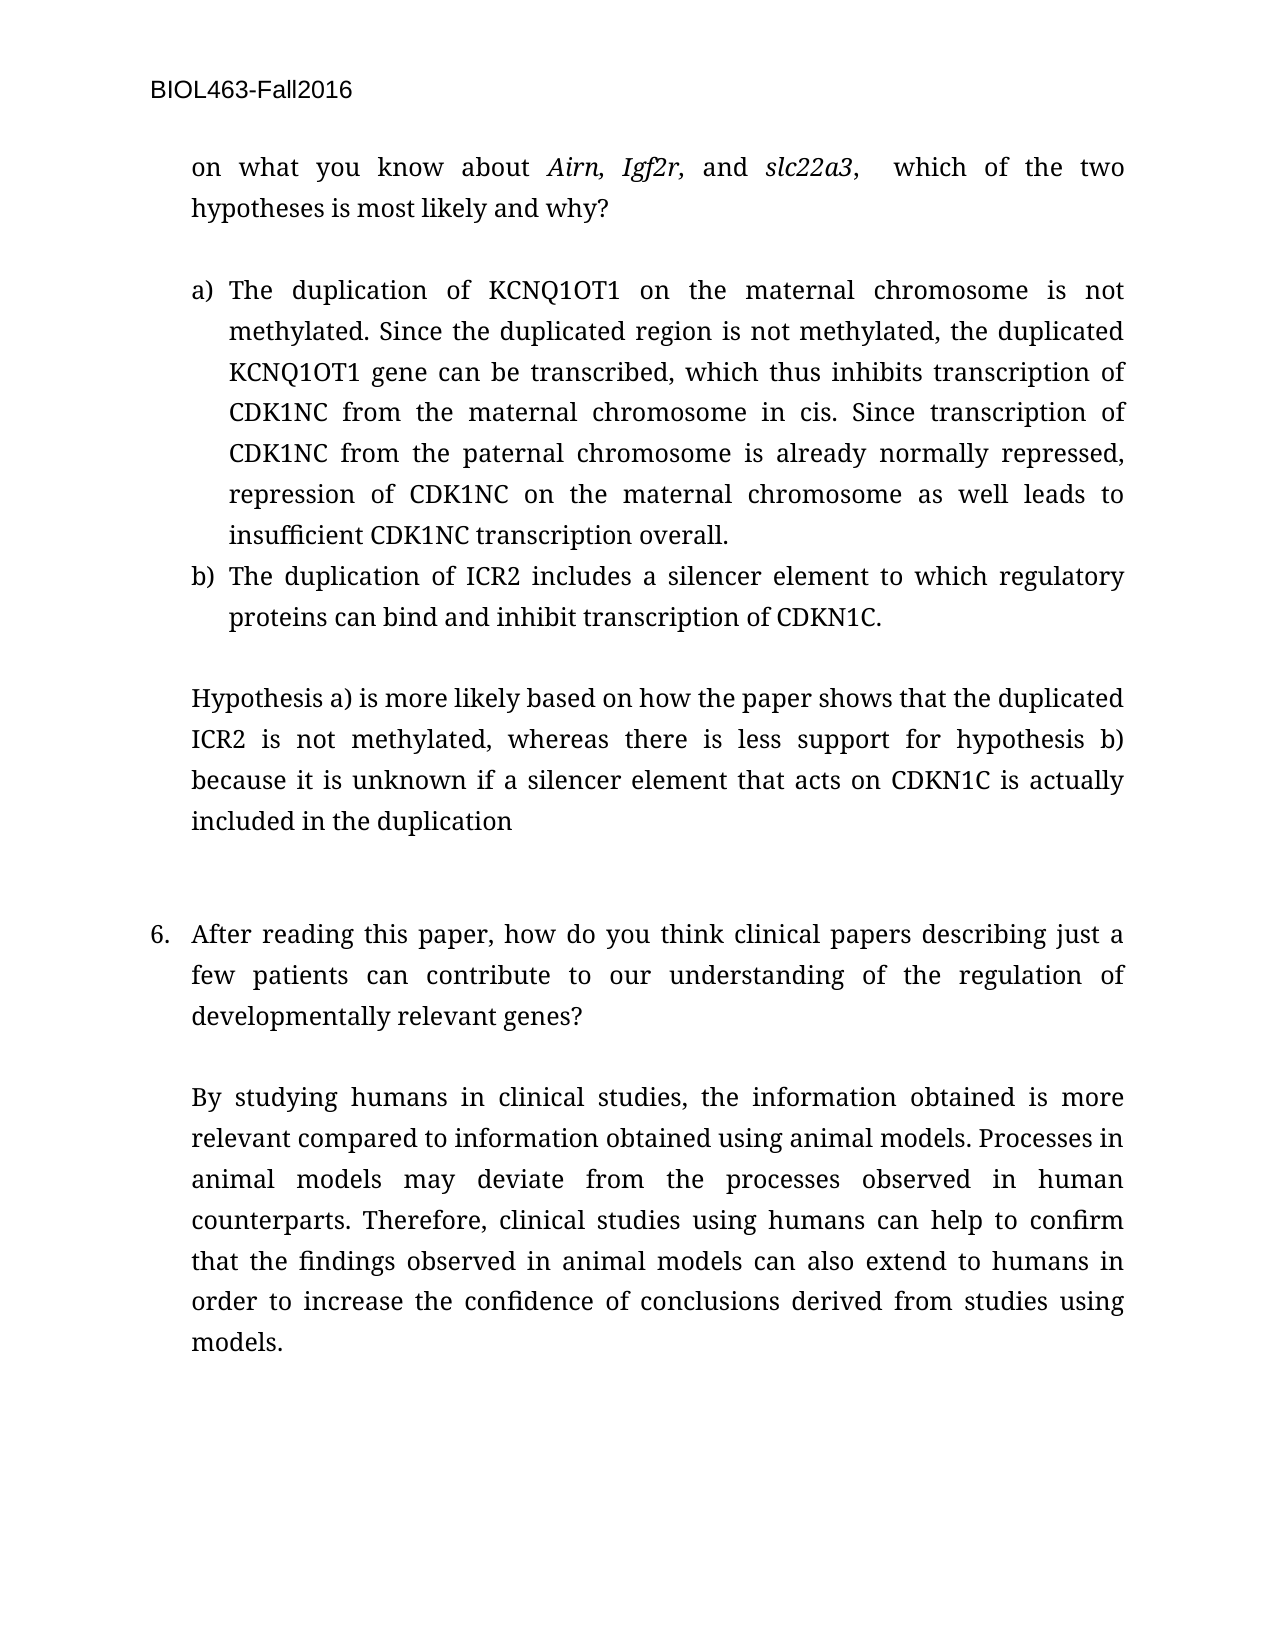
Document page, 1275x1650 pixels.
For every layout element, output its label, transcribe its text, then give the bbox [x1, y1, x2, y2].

text By studying humans in clinical studies, the information obtained is more relevant compared to information obtained using animal models. Processes in animal models may deviate from the processes observed in human counterparts. Therefore, clinical studies using humans can help to confirm that the findings observed in animal models can also extend to humans in order to increase the confidence of conclusions derived from studies using models. [191, 1080, 1125, 1359]
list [150, 150, 1125, 225]
text Hypothesis a) is more likely based on how the paper shows that the duplicated ICR2 is not methylated, whereas there is less support for hypothesis b) because it is unknown if a silencer element that acts on CDKN1C is actually included in the duplication [191, 681, 1125, 837]
list The duplication of ICR2 includes a silencer element to which regulatory proteins can bind and inhibit transcription of CDKN1C. [191, 558, 1125, 633]
list The duplication of KCNQ1OT1 on the maternal chromosome is not methylated. Since the duplicated region is not methylated, the duplicated KCNQ1OT1 gene can be transcribed, which thus inhibits transcription of CDK1NC from the maternal chromosome in cis. Since transcription of CDK1NC from the paternal chromosome is already normally repressed, repression of CDK1NC on the maternal chromosome as well leads to insufficient CDK1NC transcription overall. [191, 272, 1125, 552]
list After reading this paper, how do you think clinical papers describing just a few patients can contribute to our understanding of the regulation of developmentally relevant genes? [150, 917, 1125, 1032]
